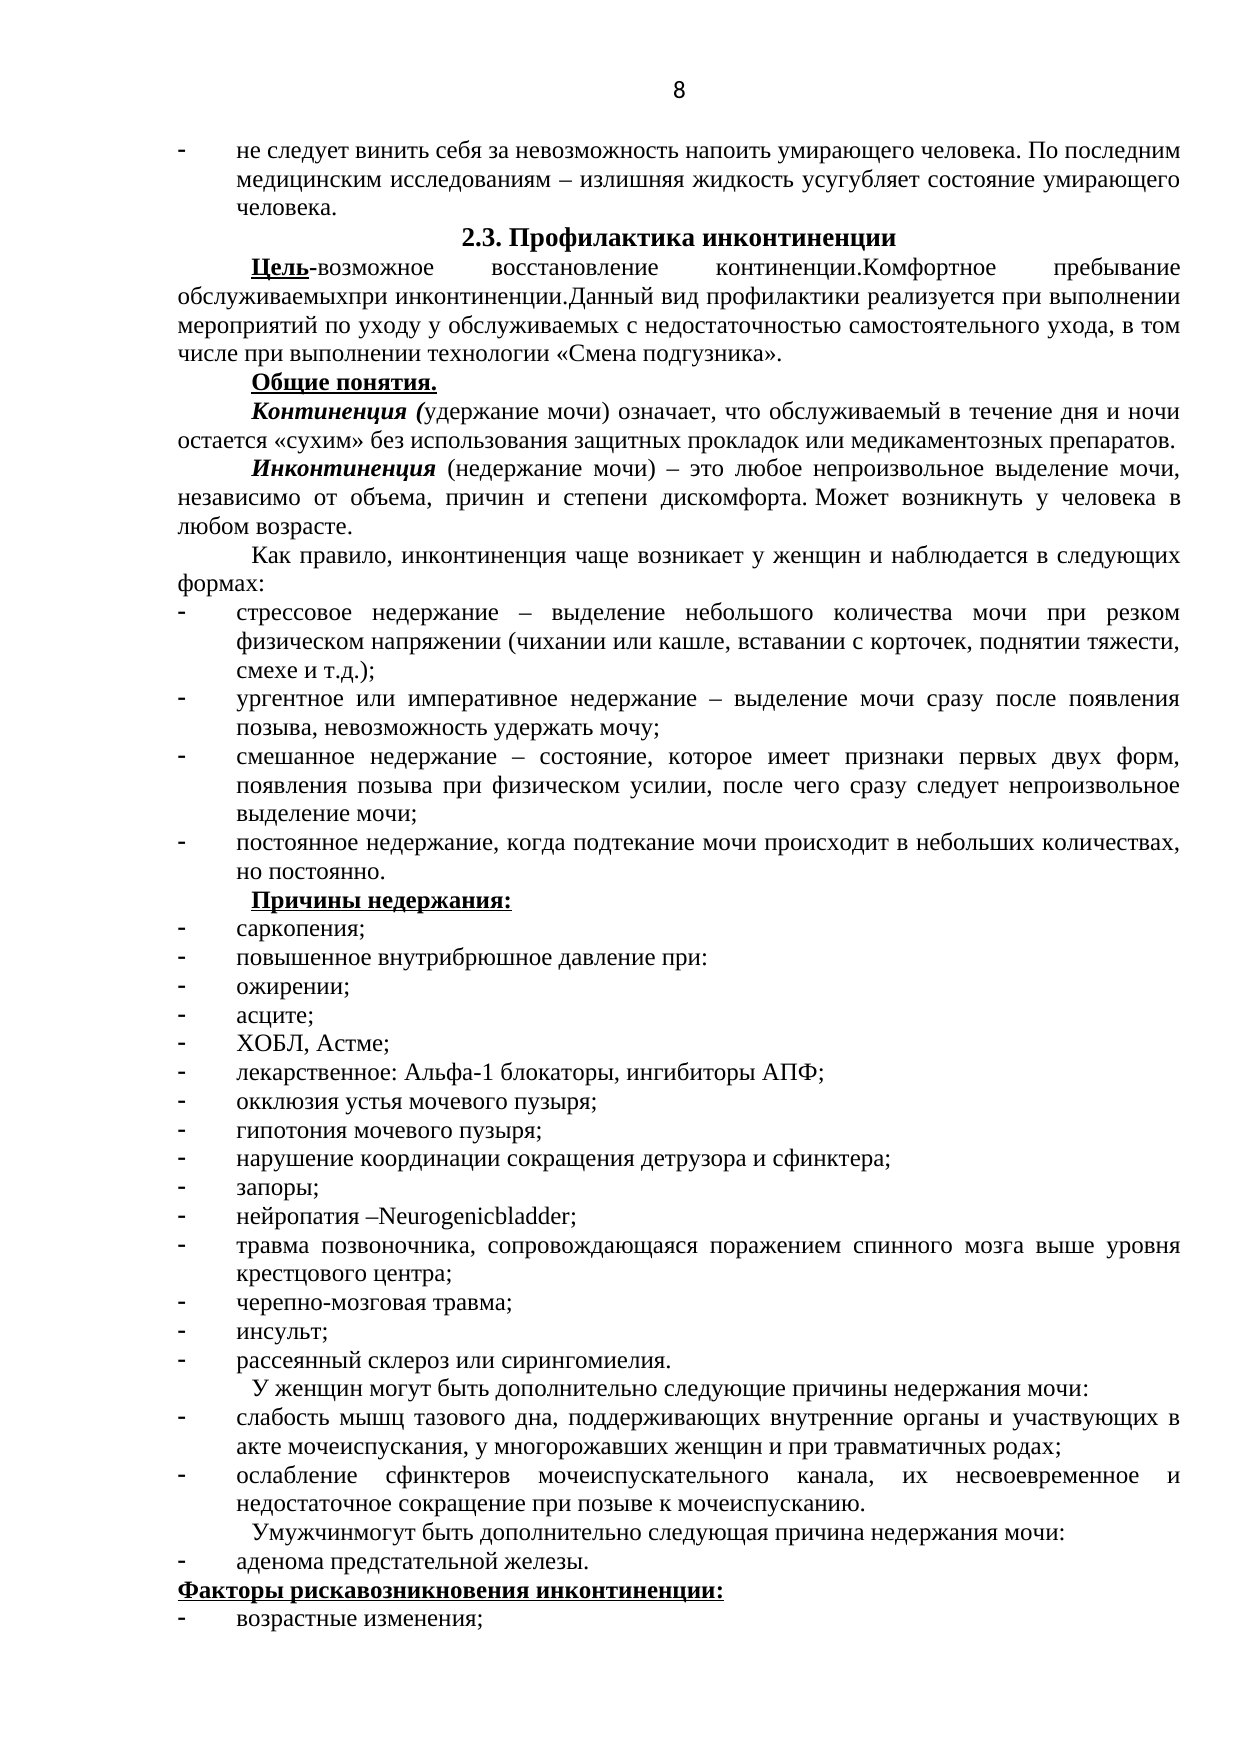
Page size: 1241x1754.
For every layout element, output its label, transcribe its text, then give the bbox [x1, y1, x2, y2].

text Как правило, инконтиненция чаще возникает у женщин и наблюдается в следующих формах: [177, 540, 1181, 597]
list постоянное недержание, когда подтекание мочи происходит в небольших количествах, но постоянно. [177, 827, 1181, 885]
list смешанное недержание – состояние, которое имеет признаки первых двух форм, появления позыва при физическом усилии, после чего сразу следует непроизвольное выделение мочи; [177, 741, 1181, 827]
list стрессовое недержание – выделение небольшого количества мочи при резком физическом напряжении (чихании или кашле, вставании с корточек, поднятии тяжести, смехе и т.д.); [177, 597, 1181, 683]
list возрастные изменения; [177, 1603, 1181, 1632]
list инсульт; [177, 1316, 1181, 1345]
list запоры; [177, 1172, 1181, 1201]
text Континенция (удержание мочи) означает, что обслуживаемый в течение дня и ночи остается «сухим» без использования защитных прокладок или медикаментозных препаратов. [177, 396, 1181, 453]
list лекарственное: Альфа-1 блокаторы, ингибиторы АПФ; [177, 1057, 1181, 1086]
text Факторы рискавозникновения инконтиненции: [177, 1575, 1181, 1603]
list асците; [177, 1000, 1181, 1028]
text Умужчинмогут быть дополнительно следующая причина недержания мочи: [177, 1517, 1181, 1546]
list аденома предстательной железы. [177, 1546, 1181, 1575]
list ослабление сфинктеров мочеиспускательного канала, их несвоевременное и недостаточное сокращение при позыве к мочеиспусканию. [177, 1460, 1181, 1517]
list нейропатия –Neurogenicbladder; [177, 1201, 1181, 1230]
list слабость мышц тазового дна, поддерживающих внутренние органы и участвующих в акте мочеиспускания, у многорожавших женщин и при травматичных родах; [177, 1402, 1181, 1460]
list гипотония мочевого пузыря; [177, 1115, 1181, 1143]
list ургентное или императивное недержание – выделение мочи сразу после появления позыва, невозможность удержать мочу; [177, 683, 1181, 741]
list окклюзия устья мочевого пузыря; [177, 1086, 1181, 1115]
text Инконтиненция (недержание мочи) – это любое непроизвольное выделение мочи, независимо от объема, причин и степени дискомфорта. Может возникнуть у человека в любом возрасте. [177, 453, 1181, 540]
list нарушение координации сокращения детрузора и сфинктера; [177, 1143, 1181, 1172]
text Общие понятия. [177, 367, 1181, 396]
list не следует винить себя за невозможность напоить умирающего человека. По последним медицинским исследованиям – излишняя жидкость усугубляет состояние умирающего человека. [177, 135, 1181, 221]
text Цель-возможное восстановление континенции.Комфортное пребывание обслуживаемыхпри инконтиненции.Данный вид профилактики реализуется при выполнении мероприятий по уходу у обслуживаемых с недостаточностью самостоятельного ухода, в том числе при выполнении технологии «Смена подгузника». [177, 252, 1181, 367]
list травма позвоночника, сопровождающаяся поражением спинного мозга выше уровня крестцового центра; [177, 1230, 1181, 1287]
text Причины недержания: [177, 885, 1181, 913]
list повышенное внутрибрюшное давление при: [177, 942, 1181, 971]
list У женщин могут быть дополнительно следующие причины недержания мочи: [251, 1373, 1181, 1402]
list саркопения; [177, 913, 1181, 942]
list черепно-мозговая травма; [177, 1287, 1181, 1316]
list рассеянный склероз или сирингомиелия. [177, 1345, 1181, 1373]
list ожирении; [177, 971, 1181, 1000]
text 2.3. Профилактика инконтиненции [177, 221, 1181, 252]
list ХОБЛ, Астме; [177, 1028, 1181, 1057]
